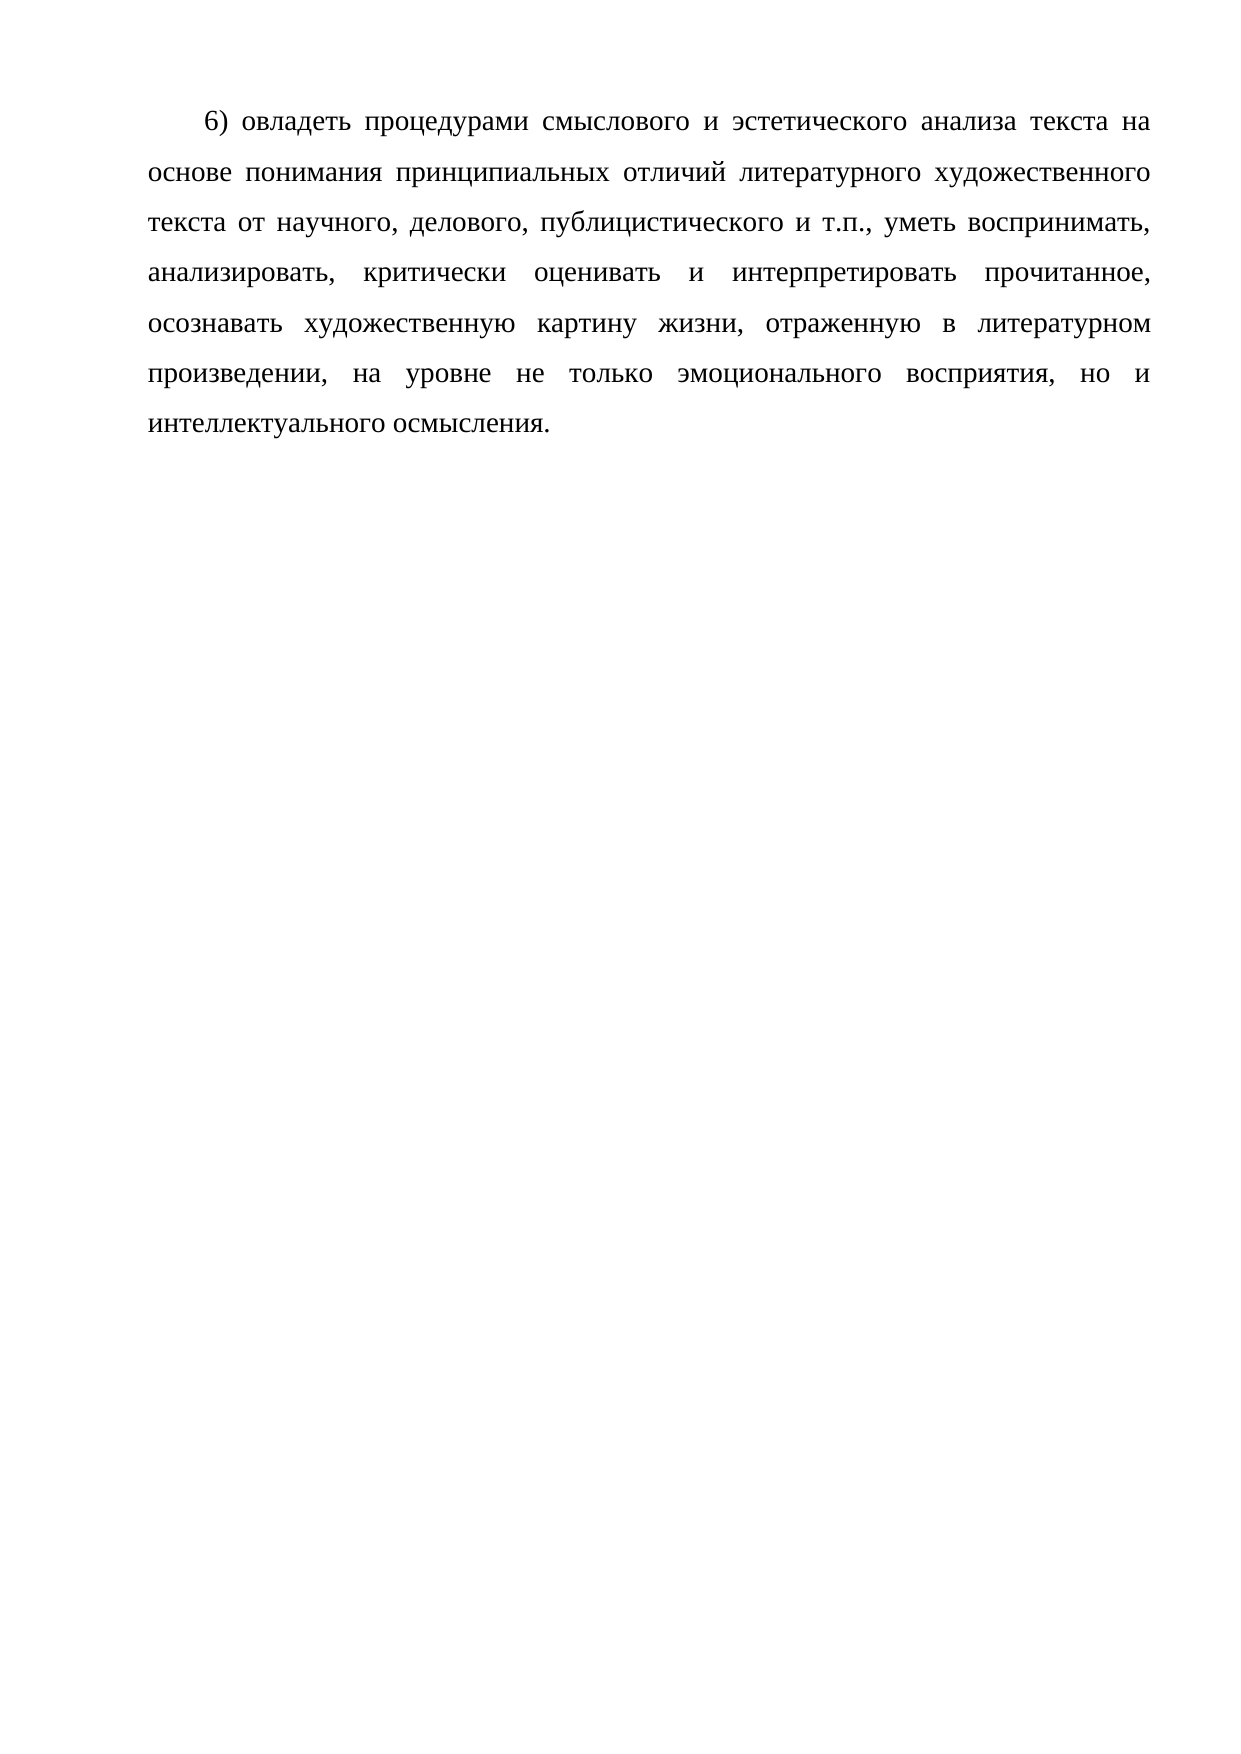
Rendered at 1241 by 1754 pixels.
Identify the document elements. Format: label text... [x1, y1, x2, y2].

text 6) овладеть процедурами смыслового и эстетического анализа текста на основе понимания принципиальных отличий литературного художественного текста от научного, делового, публицистического и т.п., уметь воспринимать, анализировать, критически оценивать и интерпретировать прочитанное, осознавать художественную картину жизни, отраженную в литературном произведении, на уровне не только эмоционального восприятия, но и интеллектуального осмысления. [148, 103, 1152, 439]
